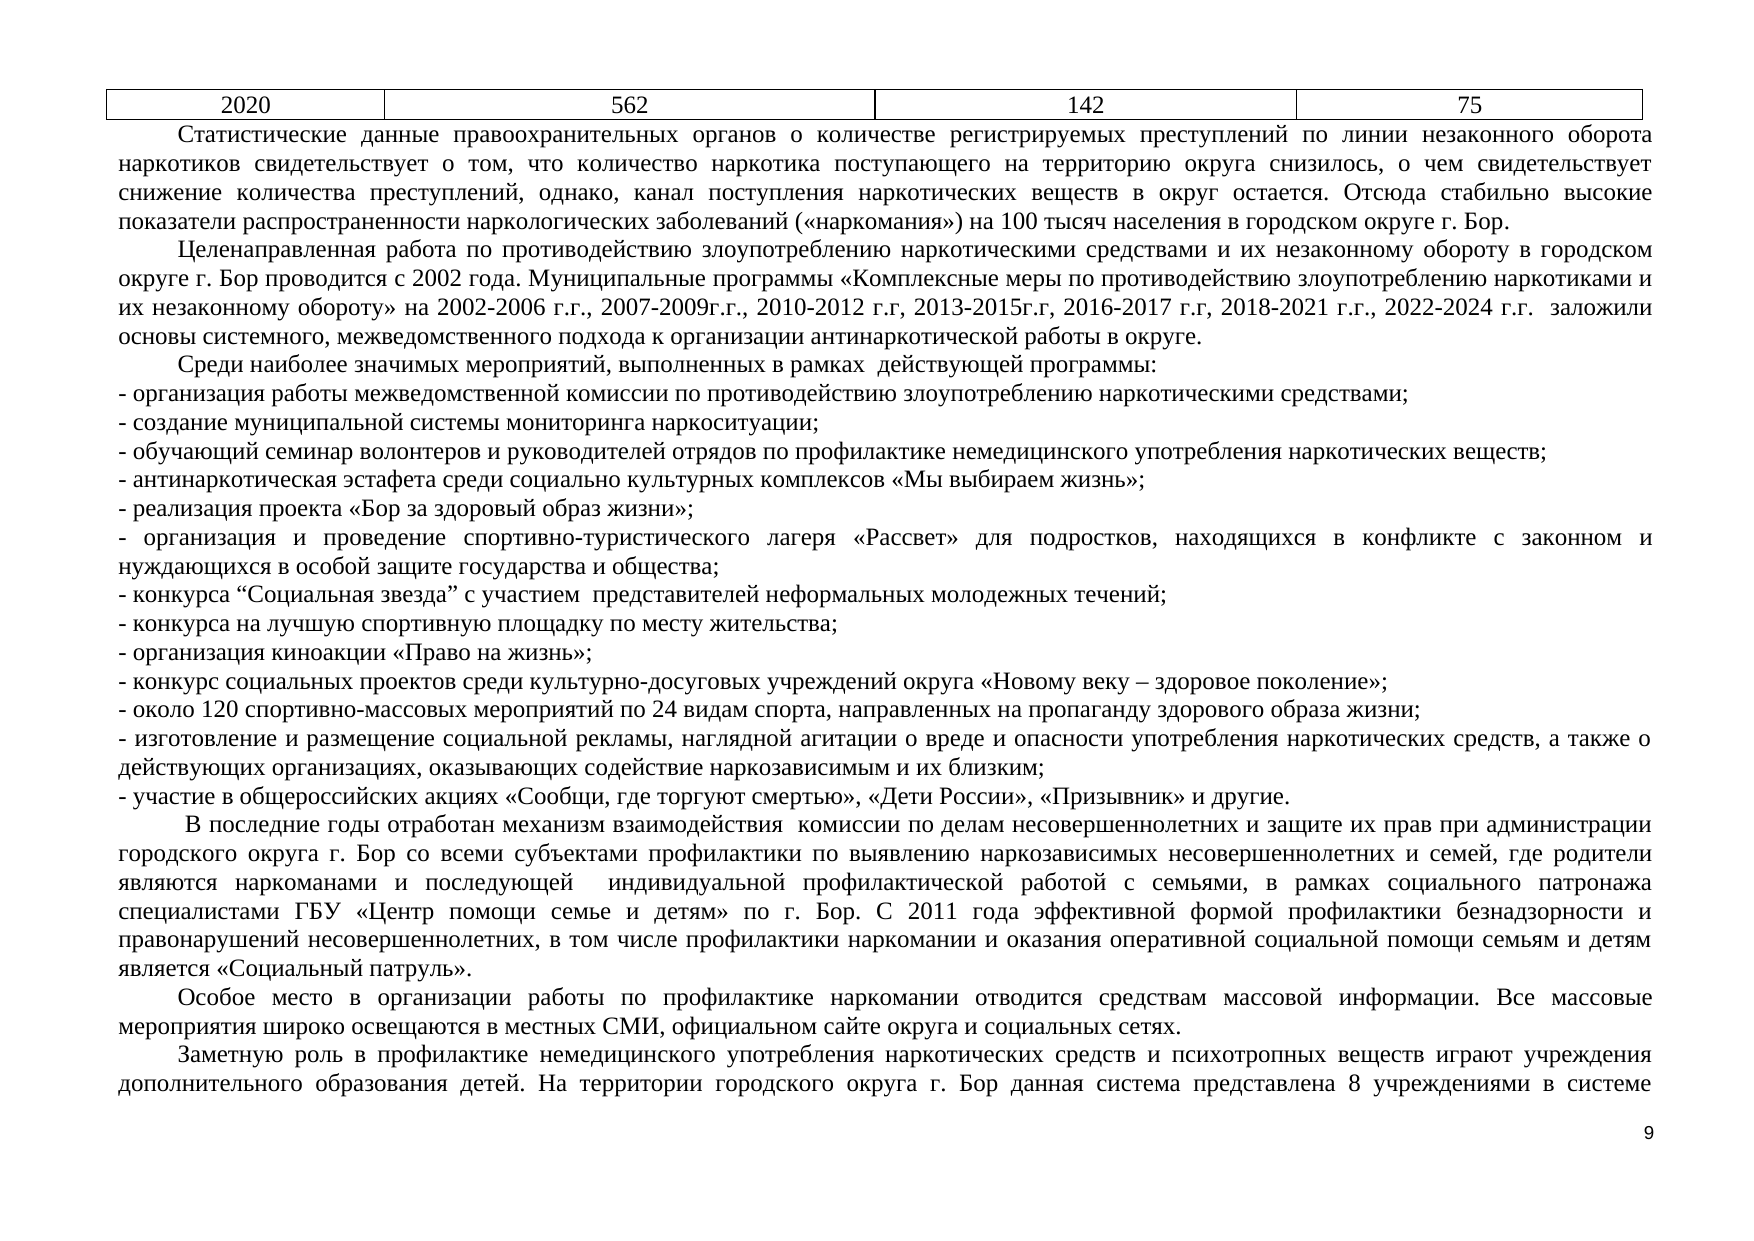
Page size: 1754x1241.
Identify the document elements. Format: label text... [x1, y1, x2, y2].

text - изготовление и размещение социальной рекламы, наглядной агитации о вреде и опасности употребления наркотических средств, а также о действующих организациях, оказывающих содействие наркозависимым и их близким; [118, 723, 1654, 781]
text Целенаправленная работа по противодействию злоупотреблению наркотическими средствами и их незаконному обороту в городском округе г. Бор проводится с 2002 года. Муниципальные программы «Комплексные меры по противодействию злоупотреблению наркотиками и их незаконному обороту» на 2002-.г., 2007-2009г.г., 2010-.г, 2013-2015г.г, 2016-.г, 2018-.г., 2022-.г. заложили основы системного, межведомственного подхода к организации антинаркотической работы в округе. [118, 234, 1654, 349]
text - антинаркотическая эстафета среди социально культурных комплексов «Мы выбираем жизнь»; [118, 464, 1654, 493]
text - участие в общероссийских акциях «Сообщи, где торгуют смертью», «Дети России», «Призывник» и другие. [118, 781, 1654, 809]
text Среди наиболее значимых мероприятий, выполненных в рамках действующей программы: [118, 349, 1654, 378]
text - конкурс социальных проектов среди культурно-досуговых учреждений округа «Новому веку – здоровое поколение»; [118, 666, 1654, 694]
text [118, 1039, 1654, 1097]
text - организация и проведение спортивно-туристического лагеря «Рассвет» для подростков, находящихся в конфликте с законном и нуждающихся в особой защите государства и общества; [118, 522, 1654, 579]
text - организация работы межведомственной комиссии по противодействию злоупотреблению наркотическими средствами; [118, 378, 1654, 407]
table_cell 75 [1297, 90, 1642, 118]
text - создание муниципальной системы мониторинга наркоситуации; [118, 407, 1654, 436]
text - обучающий семинар волонтеров и руководителей отрядов по профилактике немедицинского употребления наркотических веществ; [118, 436, 1654, 464]
table_cell 562 [385, 90, 874, 118]
text - организация киноакции «Право на жизнь»; [118, 637, 1654, 666]
table_cell 2020 [107, 90, 384, 118]
text Статистические данные правоохранительных органов о количестве регистрируемых преступлений по линии незаконного оборота наркотиков свидетельствует о том, что количество наркотика поступающего на территорию округа снизилось, о чем свидетельствует снижение количества преступлений, однако, канал поступления наркотических веществ в округ остается. Отсюда стабильно высокие показатели распространенности наркологических заболеваний («наркомания») на 100 тысяч населения в городском округе г. Бор. [118, 119, 1654, 234]
text - около 120 спортивно-массовых мероприятий по 24 видам спорта, направленных на пропаганду здорового образа жизни; [118, 694, 1654, 723]
text В последние годы отработан механизм взаимодействия комиссии по делам несовершеннолетних и защите их прав при администрации городского округа г. Бор со всеми субъектами профилактики по выявлению наркозависимых несовершеннолетних и семей, где родители являются наркоманами и последующей индивидуальной профилактической работой с семьями, в рамках социального патронажа специалистами ГБУ «Центр помощи семье и детям» по г. Бор. С 2011 года эффективной формой профилактики безнадзорности и правонарушений несовершеннолетних, в том числе профилактики наркомании и оказания оперативной социальной помощи семьям и детям является «Социальный патруль». [118, 809, 1654, 982]
text Особое место в организации работы по профилактике наркомании отводится средствам массовой информации. Все массовые мероприятия широко освещаются в местных СМИ, официальном сайте округа и социальных сетях. [118, 982, 1654, 1039]
text - конкурса на лучшую спортивную площадку по месту жительства; [118, 608, 1654, 637]
text - реализация проекта «Бор за здоровый образ жизни»; [118, 493, 1654, 522]
text - конкурса “Социальная звезда” с участием представителей неформальных молодежных течений; [118, 579, 1654, 608]
table_cell 142 [876, 90, 1296, 118]
